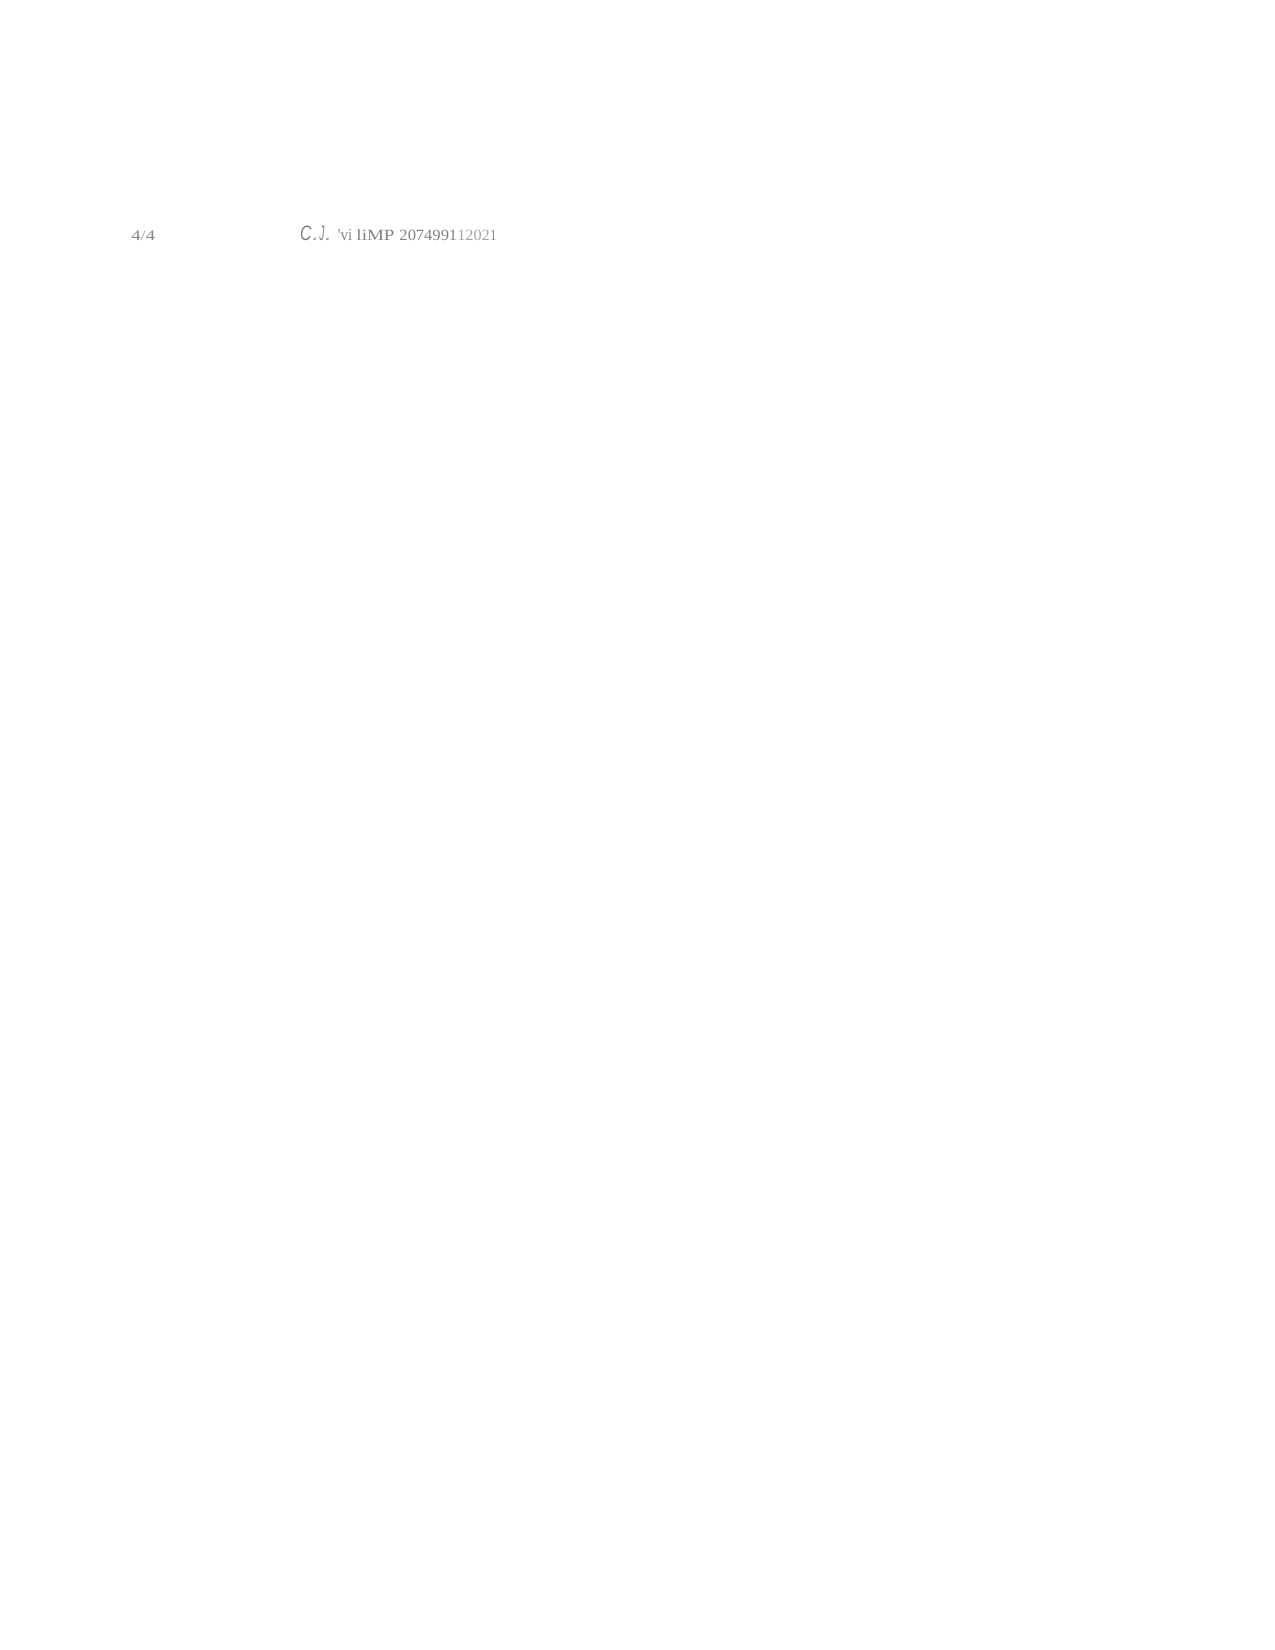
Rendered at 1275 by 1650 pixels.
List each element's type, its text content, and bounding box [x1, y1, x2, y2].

text 4/4 C.J. 'vi liMP 207499112021 [131, 221, 1123, 245]
